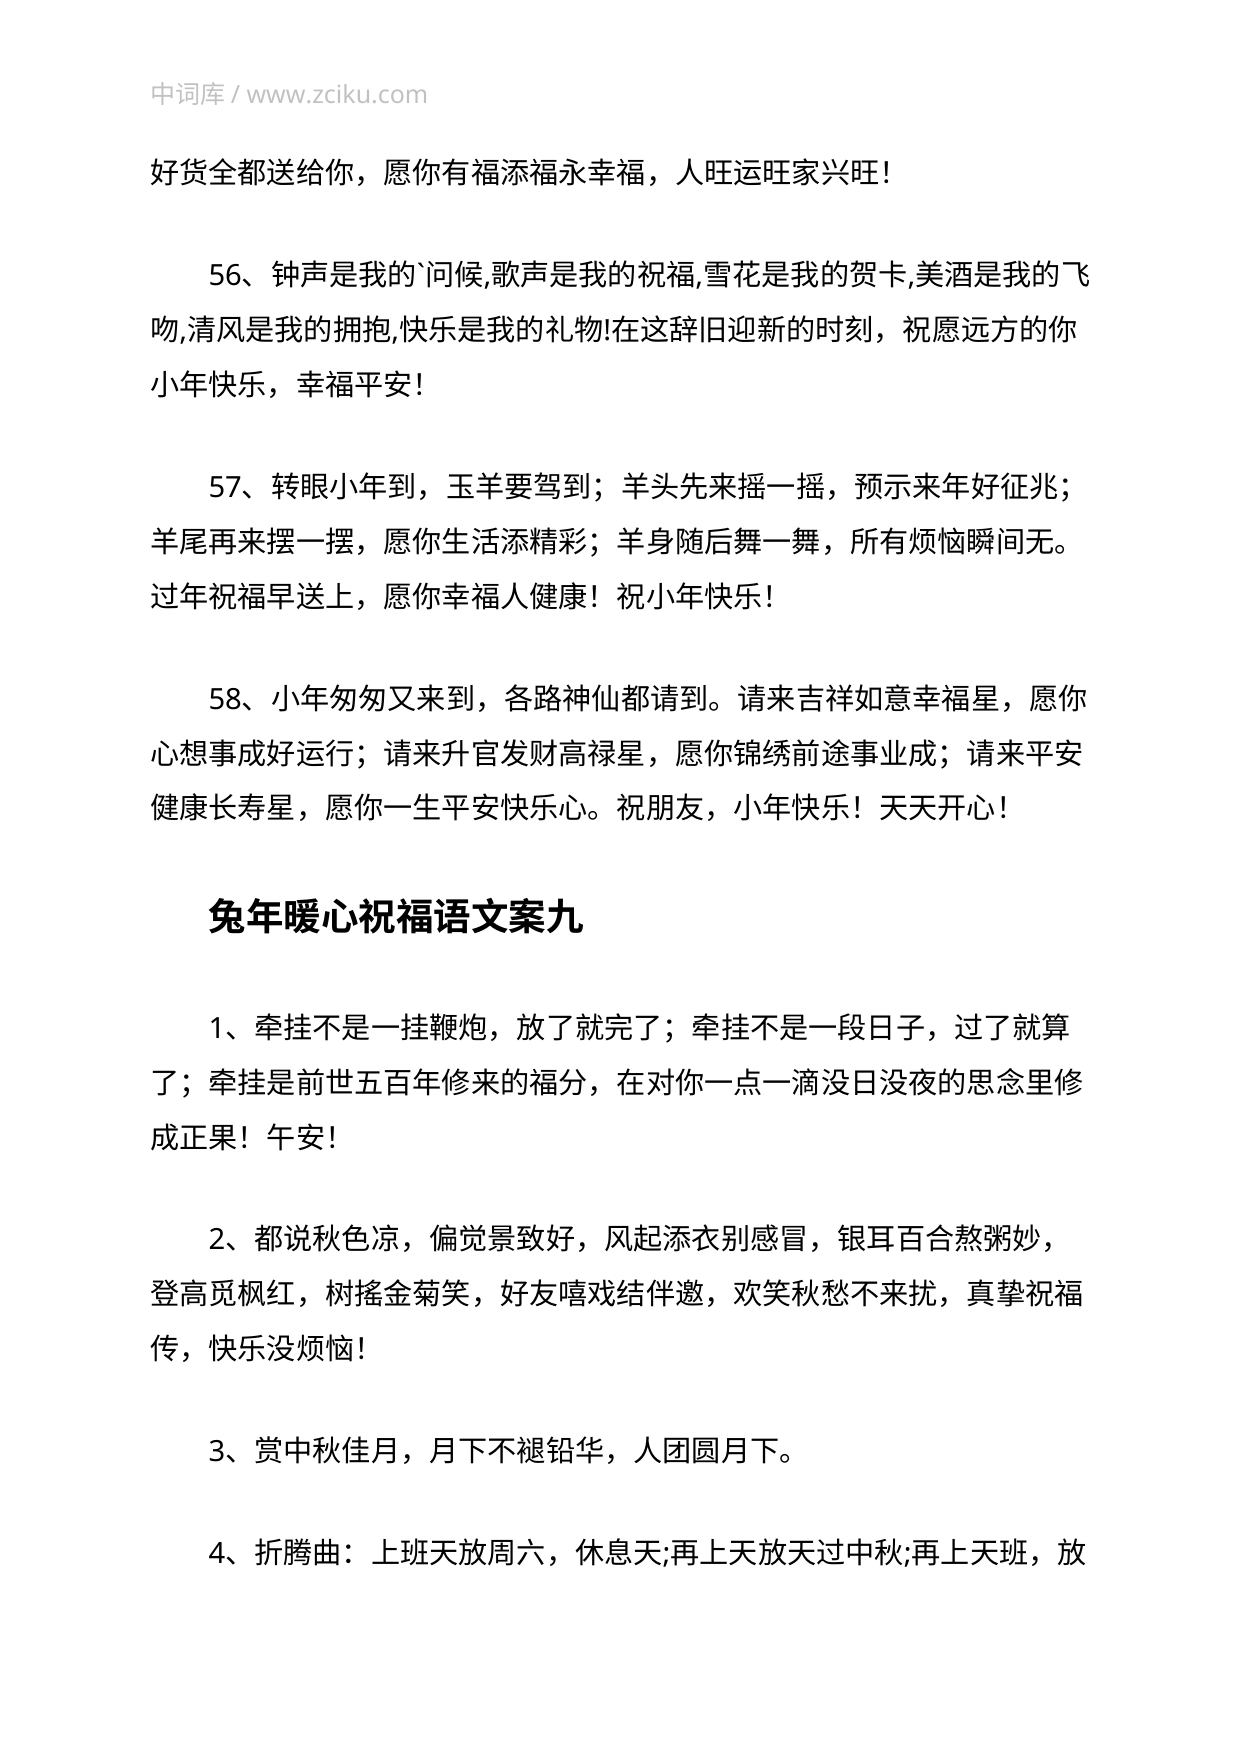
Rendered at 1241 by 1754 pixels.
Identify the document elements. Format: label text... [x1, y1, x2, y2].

text 56、钟声是我的`问候,歌声是我的祝福,雪花是我的贺卡,美酒是我的飞吻,清风是我的拥抱,快乐是我的礼物!在这辞旧迎新的时刻，祝愿远方的你小年快乐，幸福平安！ [150, 252, 1090, 404]
text 1、牵挂不是一挂鞭炮，放了就完了；牵挂不是一段日子，过了就算了；牵挂是前世五百年修来的福分，在对你一点一滴没日没夜的思念里修成正果！午安！ [150, 1004, 1090, 1156]
text 58、小年匆匆又来到，各路神仙都请到。请来吉祥如意幸福星，愿你心想事成好运行；请来升官发财高禄星，愿你锦绣前途事业成；请来平安健康长寿星，愿你一生平安快乐心。祝朋友，小年快乐！天天开心！ [150, 675, 1090, 827]
text 57、转眼小年到，玉羊要驾到；羊头先来摇一摇，预示来年好征兆；羊尾再来摆一摆，愿你生活添精彩；羊身随后舞一舞，所有烦恼瞬间无。过年祝福早送上，愿你幸福人健康！祝小年快乐！ [150, 463, 1090, 616]
text 2、都说秋色凉，偏觉景致好，风起添衣别感冒，银耳百合熬粥妙，登高觅枫红，树搖金菊笑，好友嘻戏结伴邀，欢笑秋愁不来扰，真挚祝福传，快乐没烦恼！ [150, 1216, 1090, 1368]
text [150, 150, 1090, 192]
text 3、赏中秋佳月，月下不褪铅华，人团圆月下。 [150, 1428, 1090, 1470]
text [150, 1529, 1090, 1572]
text 兔年暖心祝福语文案九 [150, 887, 1090, 941]
